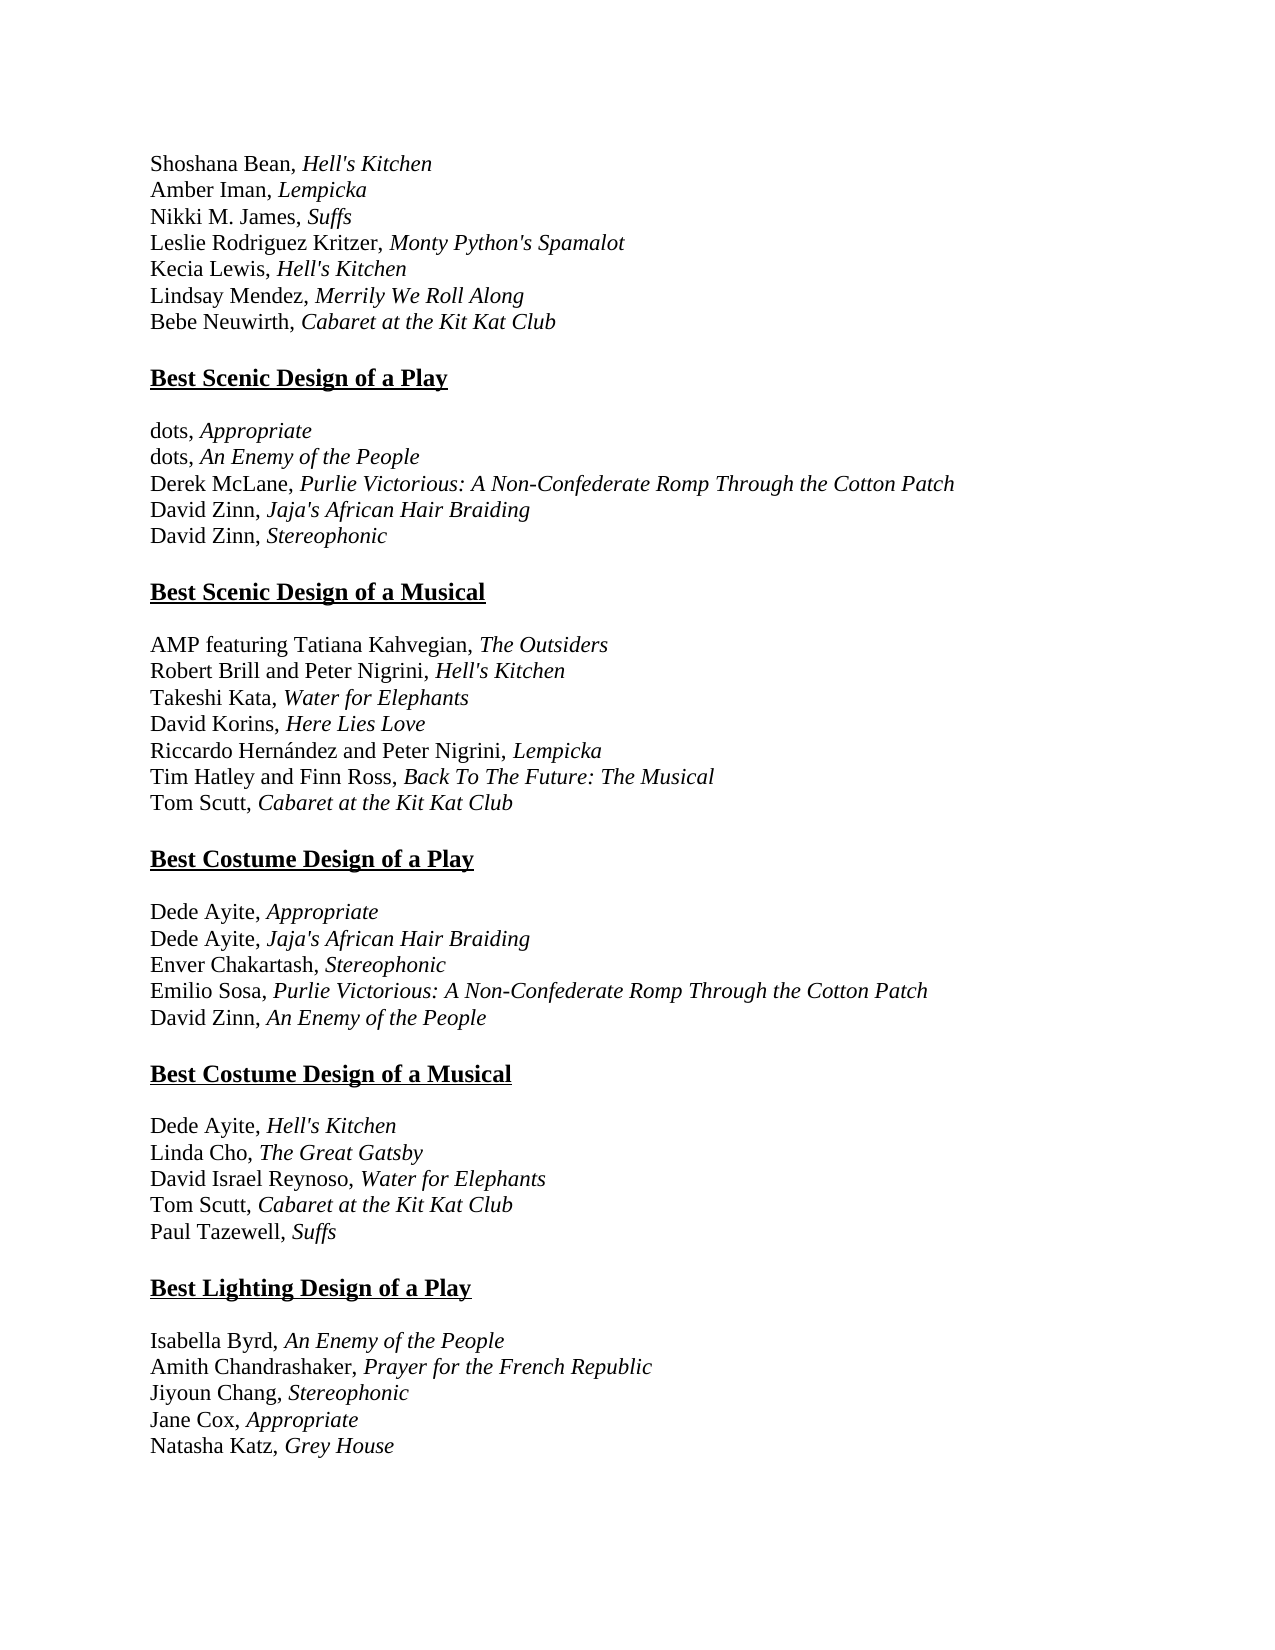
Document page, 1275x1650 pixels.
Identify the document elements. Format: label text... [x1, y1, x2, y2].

text Best Lighting Design of a Play [150, 1244, 1125, 1302]
text Best Costume Design of a Musical [150, 1030, 1125, 1087]
text Best Costume Design of a Play [150, 816, 1125, 873]
text dots, Appropriate dots, An Enemy of the People Derek McLane, Purlie Victorious: A Non-Confederate Romp Through the Cotton Patch David Zinn, Jaja's African Hair Braiding David Zinn, Stereophonic [150, 417, 1125, 549]
text Dede Ayite, Hell's Kitchen Linda Cho, The Great Gatsby David Israel Reynoso, Water for Elephants Tom Scutt, Cabaret at the Kit Kat Club Paul Tazewell, Suffs [150, 1112, 1125, 1244]
text Best Scenic Design of a Play [150, 334, 1125, 392]
text Best Scenic Design of a Musical [150, 549, 1125, 606]
text Isabella Byrd, An Enemy of the People Amith Chandrashaker, Prayer for the French Republic Jiyoun Chang, Stereophonic Jane Cox, Appropriate Natasha Katz, Grey House [150, 1327, 1125, 1458]
text Dede Ayite, Appropriate Dede Ayite, Jaja's African Hair Braiding Enver Chakartash, Stereophonic Emilio Sosa, Purlie Victorious: A Non-Confederate Romp Through the Cotton Patch David Zinn, An Enemy of the People [150, 898, 1125, 1030]
text Shoshana Bean, Hell's Kitchen Amber Iman, Lempicka Nikki M. James, Suffs Leslie Rodriguez Kritzer, Monty Python's Spamalot Kecia Lewis, Hell's Kitchen Lindsay Mendez, Merrily We Roll Along Bebe Neuwirth, Cabaret at the Kit Kat Club [150, 150, 1125, 334]
text AMP featuring Tatiana Kahvegian, The Outsiders Robert Brill and Peter Nigrini, Hell's Kitchen Takeshi Kata, Water for Elephants David Korins, Here Lies Love Riccardo Hernández and Peter Nigrini, Lempicka Tim Hatley and Finn Ross, Back To The Future: The Musical Tom Scutt, Cabaret at the Kit Kat Club [150, 631, 1125, 816]
